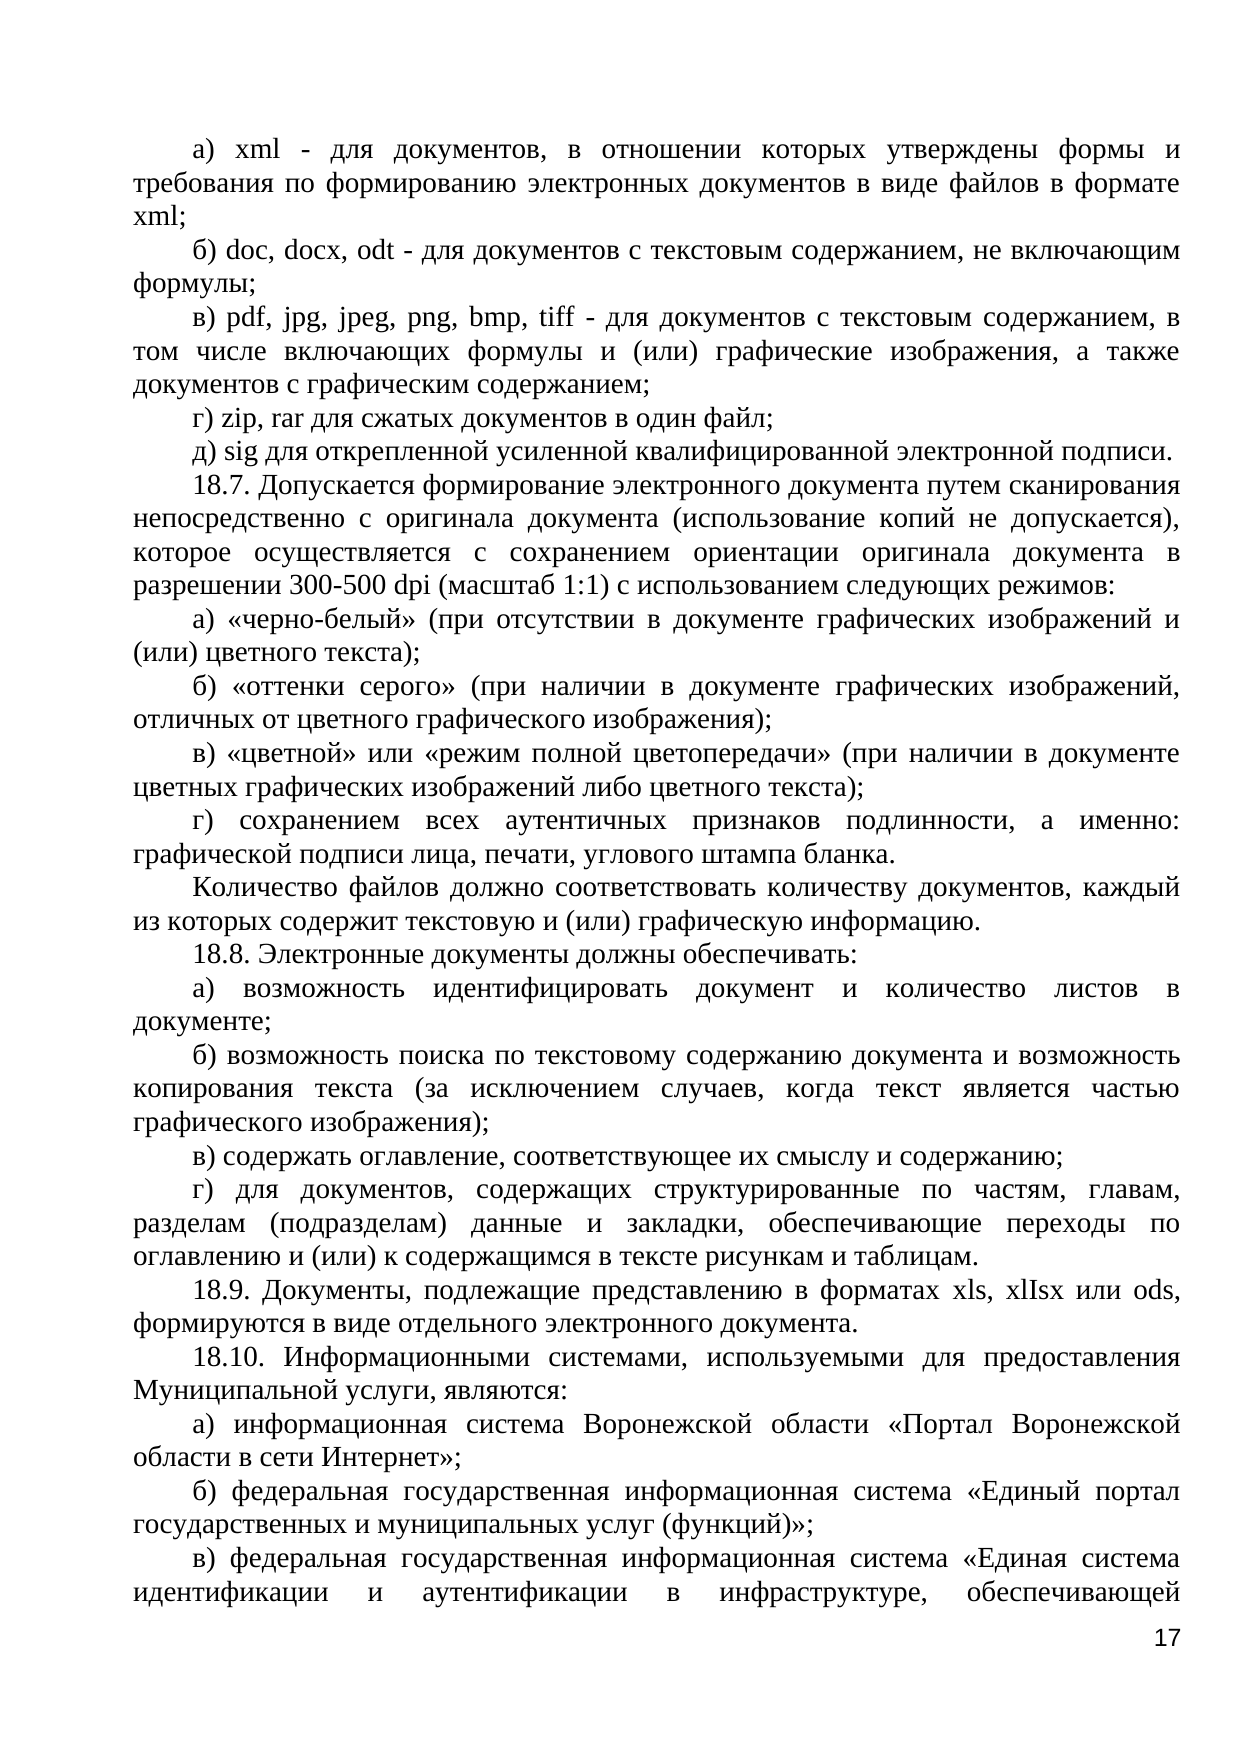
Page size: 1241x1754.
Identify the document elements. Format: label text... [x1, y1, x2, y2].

text б) федеральная государственная информационная система «Единый портал государственных и муниципальных услуг (функций)»; [133, 1473, 1181, 1540]
text в) «цветной» или «режим полной цветопередачи» (при наличии в документе цветных графических изображений либо цветного текста); [133, 735, 1181, 802]
text г) zip, rar для сжатых документов в один файл; [133, 400, 1181, 433]
text а) информационная система Воронежской области «Портал Воронежской области в сети Интернет»; [133, 1406, 1181, 1473]
text 18.8. Электронные документы должны обеспечивать: [133, 936, 1181, 970]
text б) «оттенки серого» (при наличии в документе графических изображений, отличных от цветного графического изображения); [133, 668, 1181, 735]
text г) сохранением всех аутентичных признаков подлинности, а именно: графической подписи лица, печати, углового штампа бланка. [133, 802, 1181, 869]
text Количество файлов должно соответствовать количеству документов, каждый из которых содержит текстовую и (или) графическую информацию. [133, 869, 1181, 936]
text а) xml - для документов, в отношении которых утверждены формы и требования по формированию электронных документов в виде файлов в формате xml; [133, 131, 1181, 232]
text а) возможность идентифицировать документ и количество листов в документе; [133, 970, 1181, 1037]
text д) sig для открепленной усиленной квалифицированной электронной подписи. [133, 433, 1181, 467]
text 18.10. Информационными системами, используемыми для предоставления Муниципальной услуги, являются: [133, 1339, 1181, 1406]
text 18.9. Документы, подлежащие представлению в форматах xls, xlIsx или ods, формируются в виде отдельного электронного документа. [133, 1272, 1181, 1339]
text г) для документов, содержащих структурированные по частям, главам, разделам (подразделам) данные и закладки, обеспечивающие переходы по оглавлению и (или) к содержащимся в тексте рисункам и таблицам. [133, 1171, 1181, 1272]
text б) возможность поиска по текстовому содержанию документа и возможность копирования текста (за исключением случаев, когда текст является частью графического изображения); [133, 1037, 1181, 1138]
text в) pdf, jpg, jpeg, png, bmp, tiff - для документов с текстовым содержанием, в том числе включающих формулы и (или) графические изображения, а также документов с графическим содержанием; [133, 299, 1181, 400]
text 18.7. Допускается формирование электронного документа путем сканирования непосредственно с оригинала документа (использование копий не допускается), которое осуществляется с сохранением ориентации оригинала документа в разрешении 300-500 dpi (масштаб 1:1) с использованием следующих режимов: [133, 467, 1181, 601]
text б) doc, docx, odt - для документов с текстовым содержанием, не включающим формулы; [133, 232, 1181, 299]
text в) содержать оглавление, соответствующее их смыслу и содержанию; [133, 1138, 1181, 1171]
text а) «черно-белый» (при отсутствии в документе графических изображений и (или) цветного текста); [133, 601, 1181, 668]
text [133, 1540, 1181, 1607]
